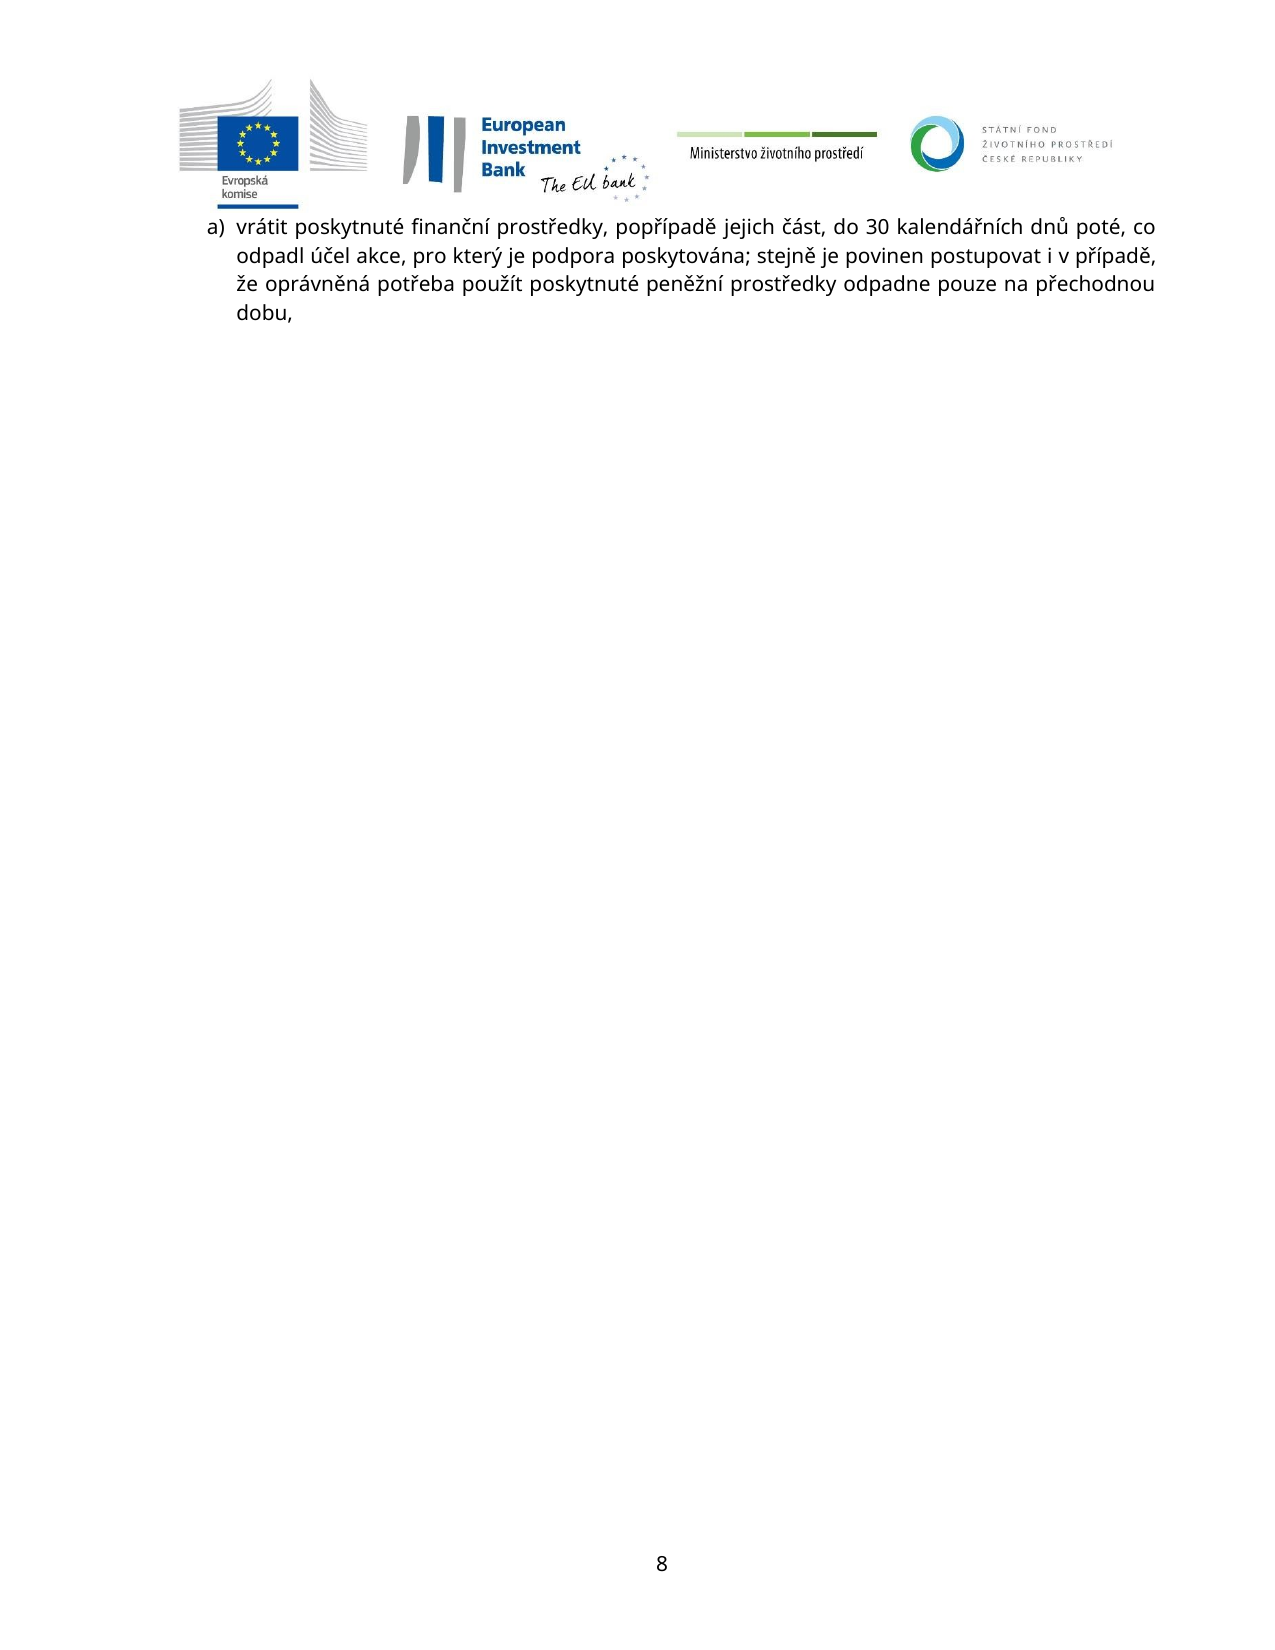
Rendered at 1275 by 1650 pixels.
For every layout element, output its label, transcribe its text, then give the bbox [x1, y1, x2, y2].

picture [177, 73, 1115, 213]
list vrátit poskytnuté finanční prostředky, popřípadě jejich část, do 30 kalendářních dnů poté, co odpadl účel akce, pro který je podpora poskytována; stejně je povinen postupovat i v případě, že oprávněná potřeba použít poskytnuté peněžní prostředky odpadne pouze na přechodnou dobu, [207, 212, 1157, 326]
